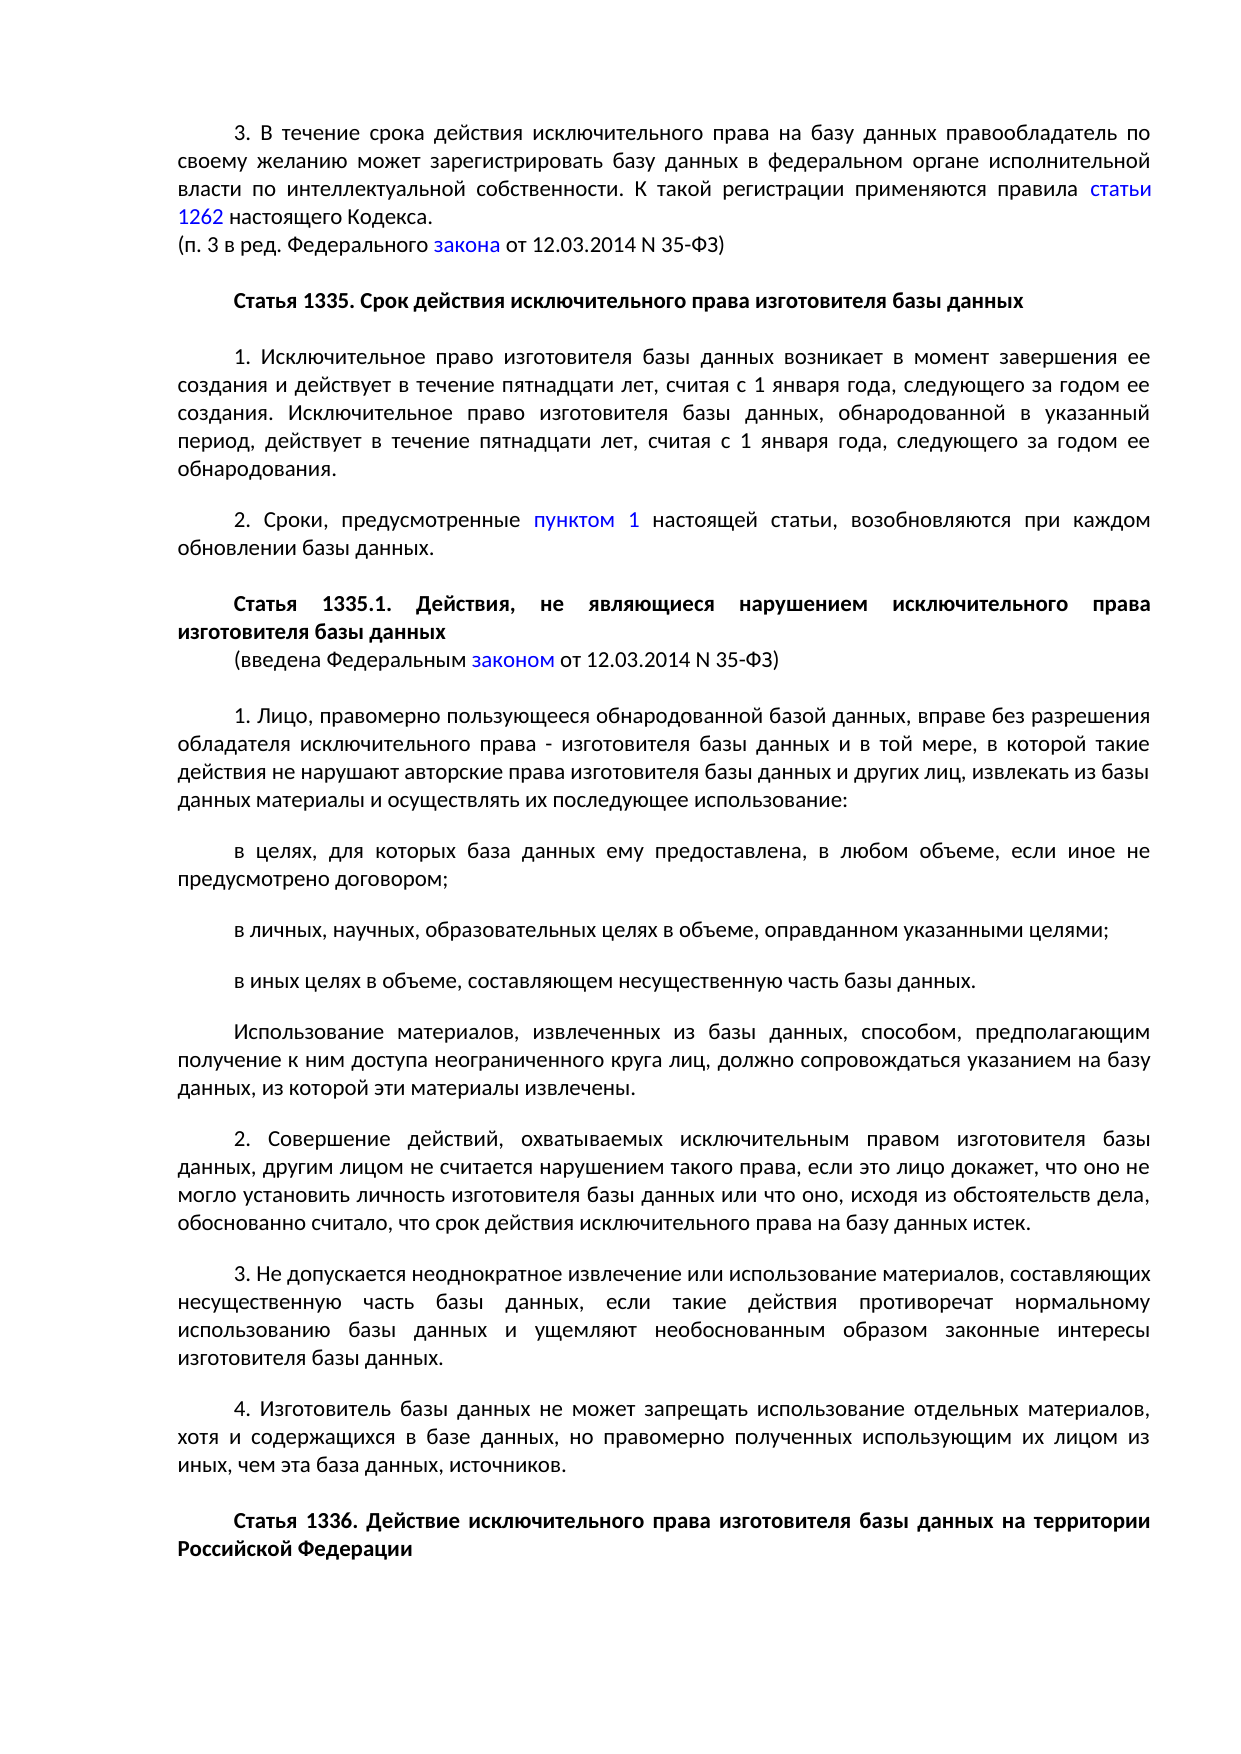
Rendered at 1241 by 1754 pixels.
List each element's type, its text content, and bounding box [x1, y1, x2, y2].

text 3. Не допускается неоднократное извлечение или использование материалов, составляющих несущественную часть базы данных, если такие действия противоречат нормальному использованию базы данных и ущемляют необоснованным образом законные интересы изготовителя базы данных. [177, 1259, 1152, 1371]
text 2. Совершение действий, охватываемых исключительным правом изготовителя базы данных, другим лицом не считается нарушением такого права, если это лицо докажет, что оно не могло установить личность изготовителя базы данных или что оно, исходя из обстоятельств дела, обоснованно считало, что срок действия исключительного права на базу данных истек. [177, 1124, 1152, 1236]
text Использование материалов, извлеченных из базы данных, способом, предполагающим получение к ним доступа неограниченного круга лиц, должно сопровождаться указанием на базу данных, из которой эти материалы извлечены. [177, 1017, 1152, 1101]
text в целях, для которых база данных ему предоставлена, в любом объеме, если иное не предусмотрено договором; [177, 836, 1152, 892]
text 3. В течение срока действия исключительного права на базу данных правообладатель по своему желанию может зарегистрировать базу данных в федеральном органе исполнительной власти по интеллектуальной собственности. К такой регистрации применяются правила статьи 1262 настоящего Кодекса. [177, 118, 1152, 230]
text Статья 1335.1. Действия, не являющиеся нарушением исключительного права изготовителя базы данных [177, 589, 1152, 645]
text 1. Лицо, правомерно пользующееся обнародованной базой данных, вправе без разрешения обладателя исключительного права - изготовителя базы данных и в той мере, в которой такие действия не нарушают авторские права изготовителя базы данных и других лиц, извлекать из базы данных материалы и осуществлять их последующее использование: [177, 701, 1152, 813]
text в иных целях в объеме, составляющем несущественную часть базы данных. [177, 966, 1152, 994]
text в личных, научных, образовательных целях в объеме, оправданном указанными целями; [177, 915, 1152, 943]
text (введена Федеральным законом от 12.03.2014 N 35-ФЗ) [177, 645, 1152, 673]
text 4. Изготовитель базы данных не может запрещать использование отдельных материалов, хотя и содержащихся в базе данных, но правомерно полученных использующим их лицом из иных, чем эта база данных, источников. [177, 1394, 1152, 1478]
text Статья 1336. Действие исключительного права изготовителя базы данных на территории Российской Федерации [177, 1506, 1152, 1562]
text 1. Исключительное право изготовителя базы данных возникает в момент завершения ее создания и действует в течение пятнадцати лет, считая с 1 января года, следующего за годом ее создания. Исключительное право изготовителя базы данных, обнародованной в указанный период, действует в течение пятнадцати лет, считая с 1 января года, следующего за годом ее обнародования. [177, 342, 1152, 482]
text (п. 3 в ред. Федерального закона от 12.03.2014 N 35-ФЗ) [177, 230, 1152, 258]
text 2. Сроки, предусмотренные пунктом 1 настоящей статьи, возобновляются при каждом обновлении базы данных. [177, 505, 1152, 561]
text Статья 1335. Срок действия исключительного права изготовителя базы данных [177, 286, 1152, 314]
